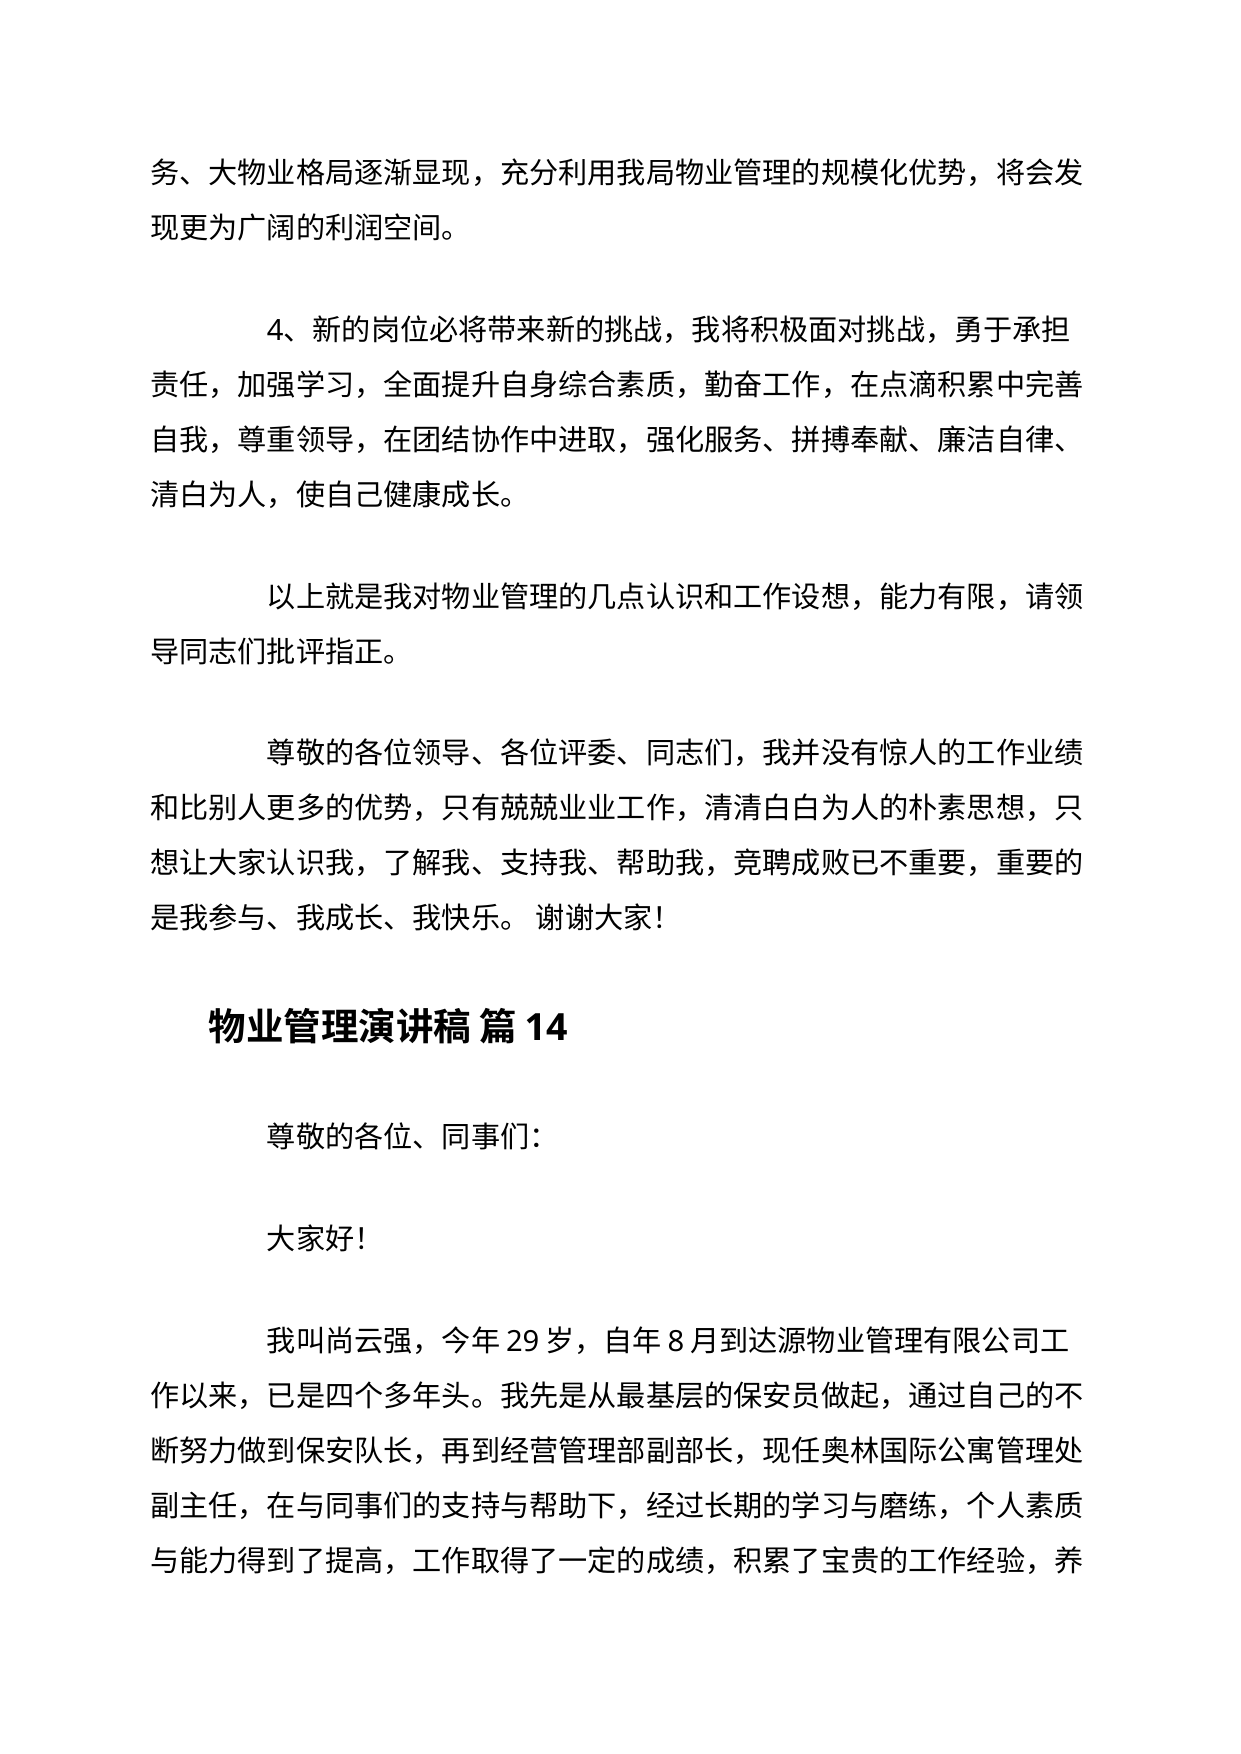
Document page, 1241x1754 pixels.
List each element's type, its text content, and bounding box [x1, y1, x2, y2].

text 物业管理演讲稿 篇14 [150, 996, 1090, 1051]
text 尊敬的各位领导、各位评委、同志们，我并没有惊人的工作业绩和比别人更多的优势，只有兢兢业业工作，清清白白为人的朴素思想，只想让大家认识我，了解我、支持我、帮助我，竞聘成败已不重要，重要的是我参与、我成长、我快乐。 谢谢大家！ [150, 730, 1090, 937]
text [150, 1317, 1090, 1579]
text 尊敬的各位、同事们： [150, 1114, 1090, 1156]
text 大家好！ [150, 1216, 1090, 1258]
text 4、新的岗位必将带来新的挑战，我将积极面对挑战，勇于承担责任，加强学习，全面提升自身综合素质，勤奋工作，在点滴积累中完善自我，尊重领导，在团结协作中进取，强化服务、拼搏奉献、廉洁自律、清白为人，使自己健康成长。 [150, 307, 1090, 514]
text 以上就是我对物业管理的几点认识和工作设想，能力有限，请领导同志们批评指正。 [150, 573, 1090, 670]
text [150, 150, 1090, 247]
